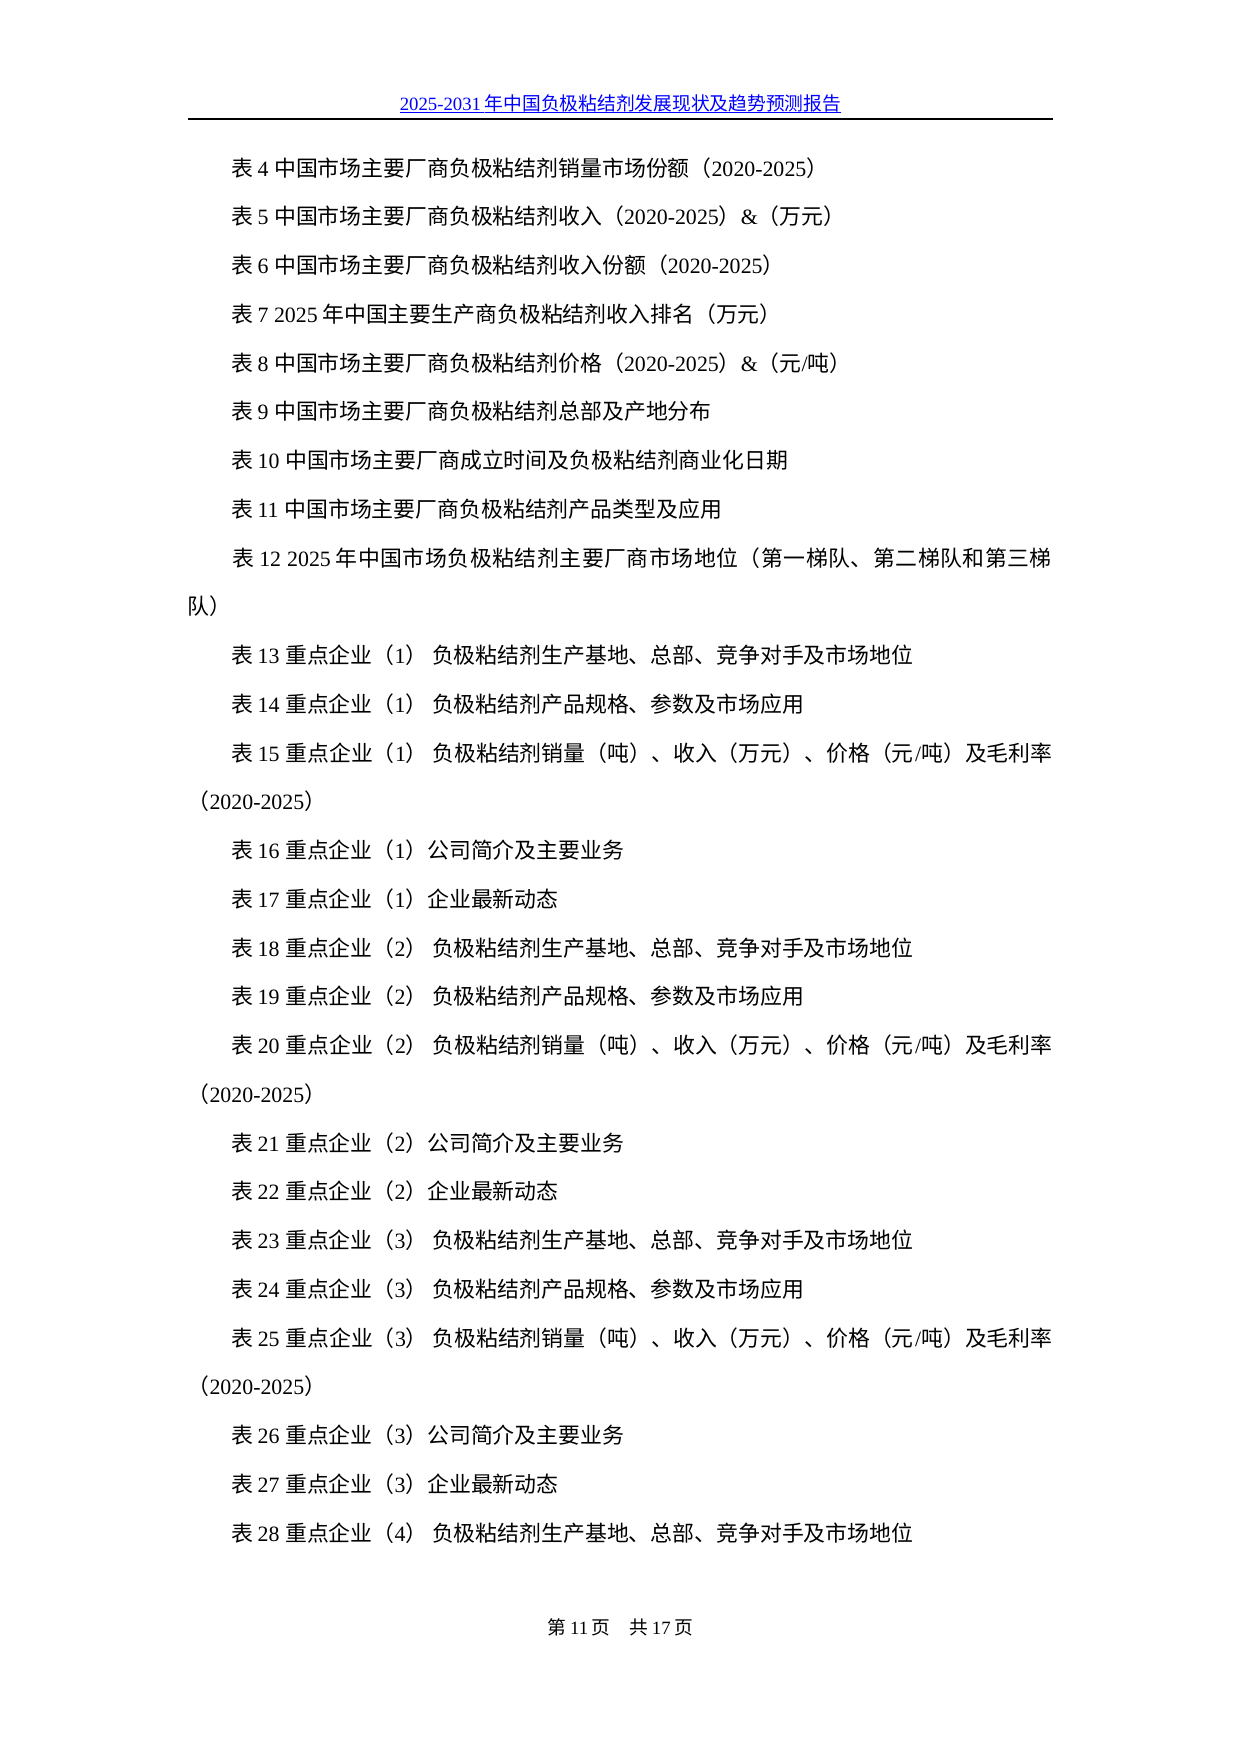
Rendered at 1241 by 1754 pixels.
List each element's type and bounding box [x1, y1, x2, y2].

text [187, 150, 1053, 1548]
